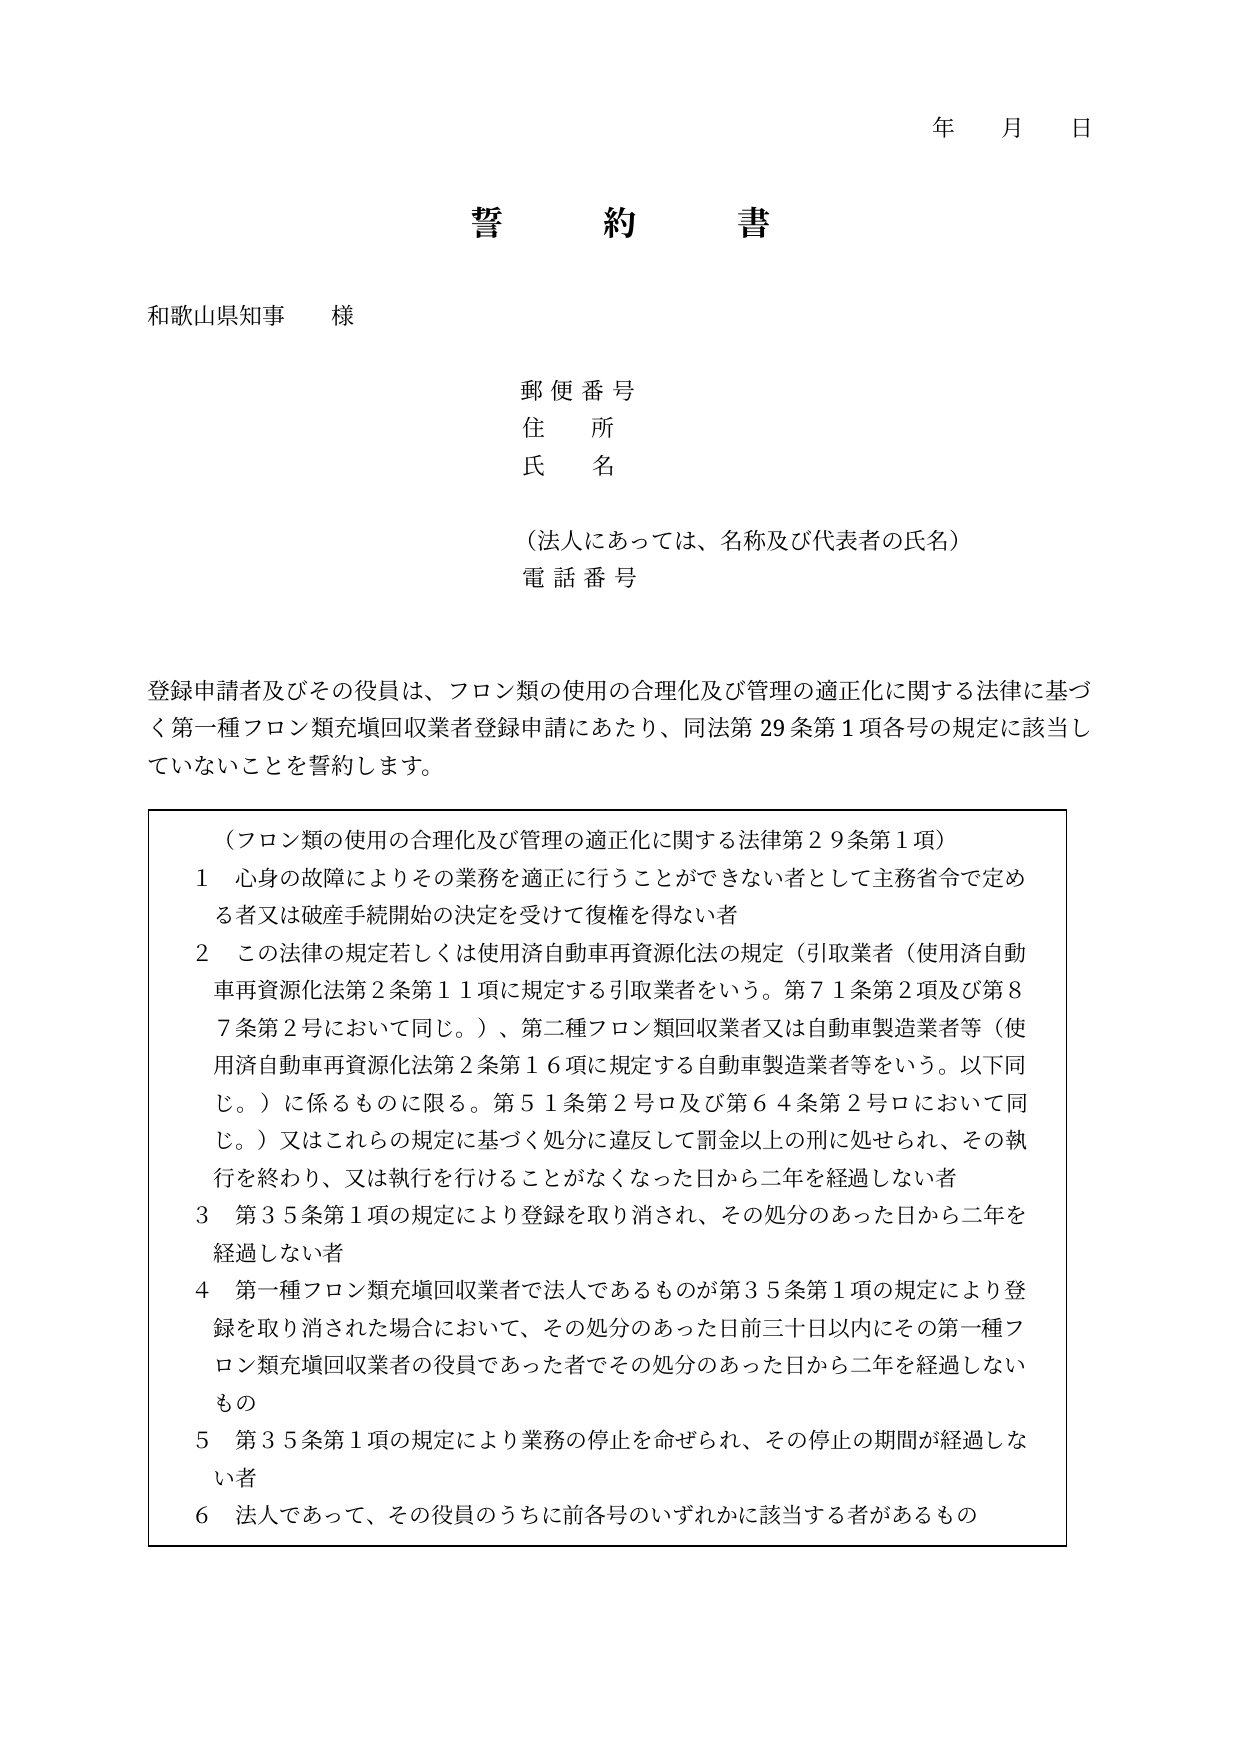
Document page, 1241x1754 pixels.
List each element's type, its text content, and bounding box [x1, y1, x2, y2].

text 氏 名 [523, 446, 1092, 483]
text （法人にあっては、名称及び代表者の氏名） [148, 521, 1092, 558]
text 郵便番号 [148, 371, 1092, 408]
text 電話番号 [523, 558, 1092, 596]
text 誓 約 書 [148, 183, 1092, 258]
text 和歌山県知事 様 [148, 296, 1092, 333]
text ２ この法律の規定若しくは使用済自動車再資源化法の規定（引取業者（使用済自動車再資源化法第２条第１１項に規定する引取業者をいう。第７１条第２項及び第８７条第２号において同じ。）、第二種フロン類回収業者又は自動車製造業者等（使用済自動車再資源化法第２条第１６項に規定する自動車製造業者等をいう。以下同じ。）に係るものに限る。第５１条第２号ロ及び第６４条第２号ロにおいて同じ。）又はこれらの規定に基づく処分に違反して罰金以上の刑に処せられ、その執行を終わり、又は執行を行けることがなくなった日から二年を経過しない者 [191, 933, 1029, 1196]
text １ 心身の故障によりその業務を適正に行うことができない者として主務省令で定める者又は破産手続開始の決定を受けて復権を得ない者 [191, 858, 1029, 933]
text ６ 法人であって、その役員のうちに前各号のいずれかに該当する者があるもの [191, 1496, 1029, 1533]
text 年 月 日 [148, 108, 1092, 146]
text ５ 第３５条第１項の規定により業務の停止を命ぜられ、その停止の期間が経過しない者 [191, 1421, 1029, 1496]
text ４ 第一種フロン類充塡回収業者で法人であるものが第３５条第１項の規定により登録を取り消された場合において、その処分のあった日前三十日以内にその第一種フロン類充塡回収業者の役員であった者でその処分のあった日から二年を経過しないもの [191, 1271, 1029, 1421]
text 登録申請者及びその役員は、フロン類の使用の合理化及び管理の適正化に関する法律に基づく第一種フロン類充塡回収業者登録申請にあたり、同法第29条第1項各号の規定に該当していないことを誓約します。 [148, 671, 1092, 783]
text 住所 [523, 408, 1092, 446]
text （フロン類の使用の合理化及び管理の適正化に関する法律第２９条第１項） [148, 821, 1092, 858]
text ３ 第３５条第１項の規定により登録を取り消され、その処分のあった日から二年を経過しない者 [191, 1196, 1029, 1271]
